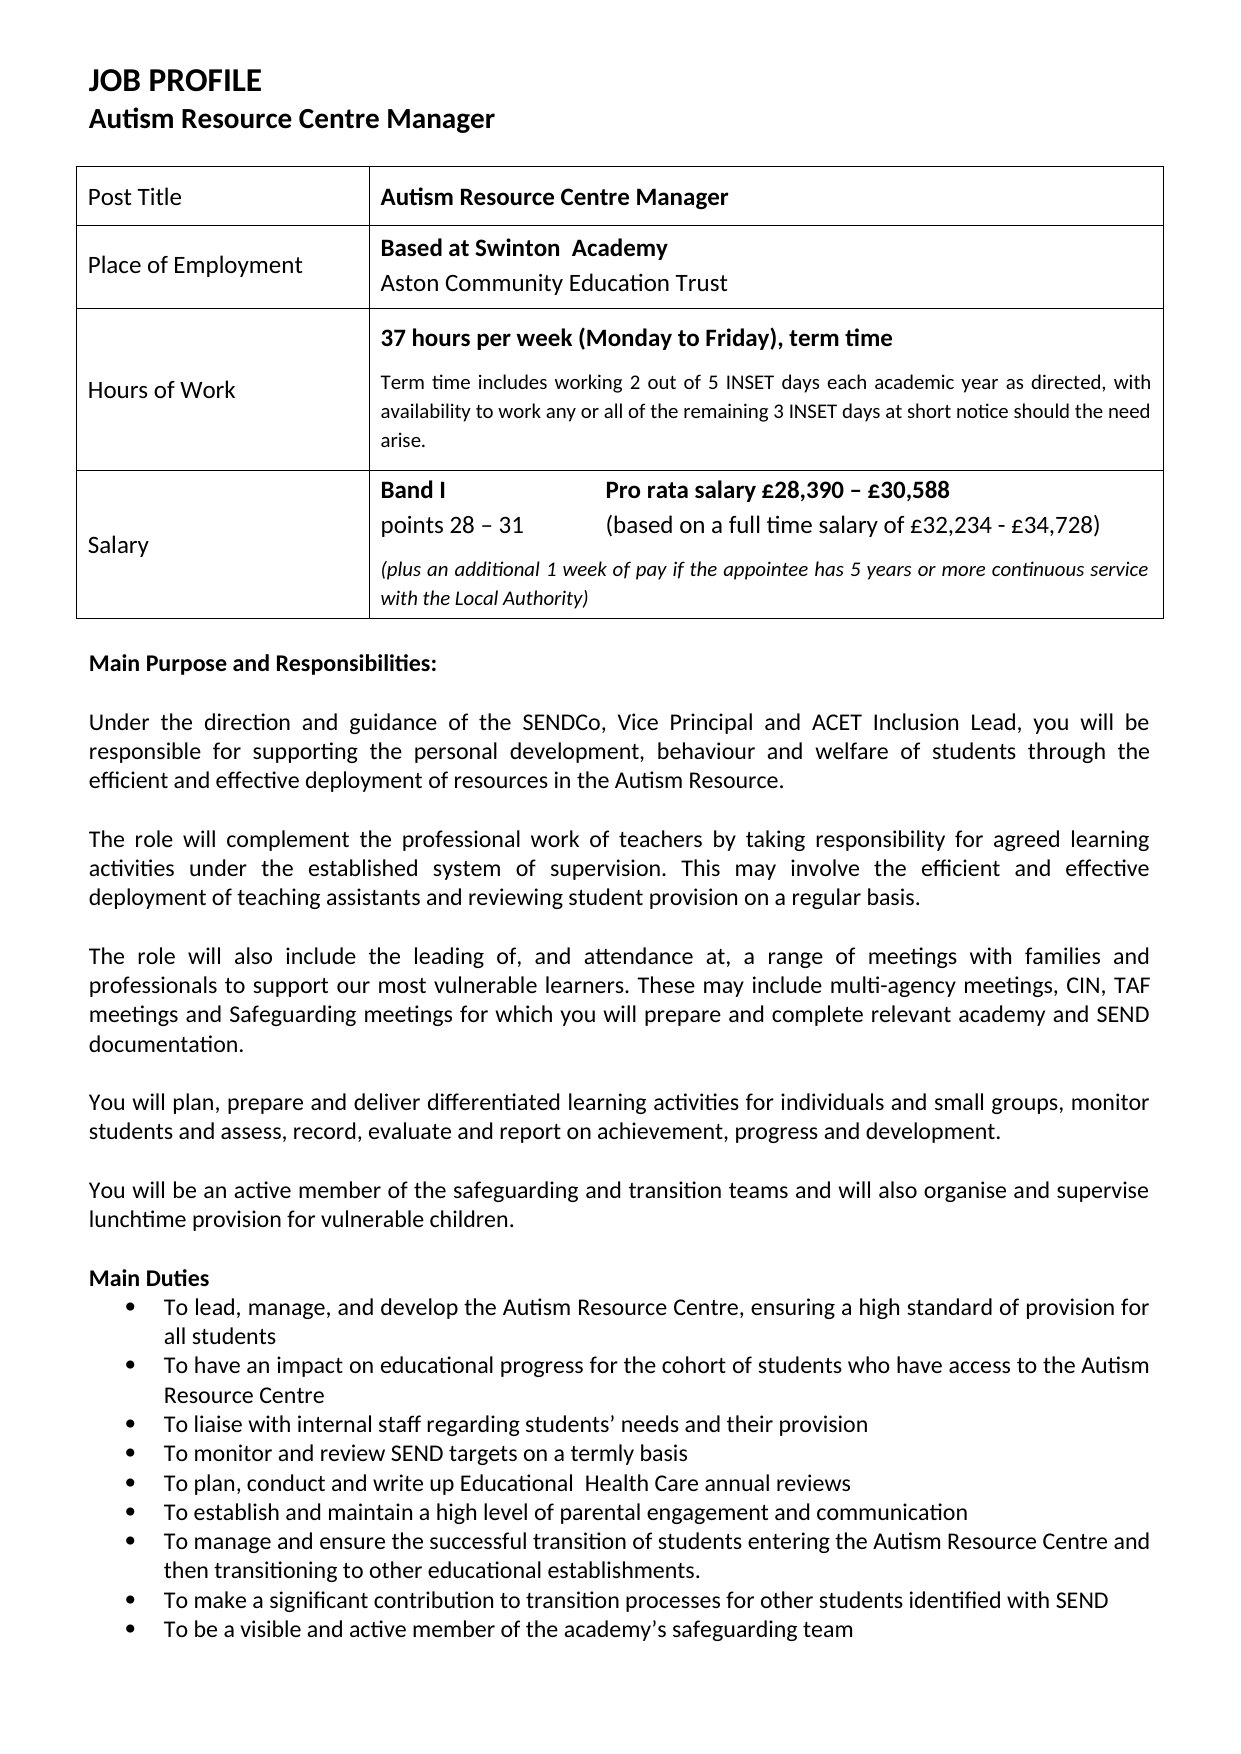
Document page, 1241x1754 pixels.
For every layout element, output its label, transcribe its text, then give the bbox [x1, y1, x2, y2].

table_cell Based at Swinton Academy Aston Community Education Trust [370, 226, 1163, 308]
table_cell 37 hours per week (Monday to Friday), term time Term time includes working 2 out of 5 INSET days each academic year as directed, with availability to work any or all of the remaining 3 INSET days at short notice should the need arise. [370, 309, 1163, 470]
text Job PROFILE [89, 59, 1152, 100]
list To plan, conduct and write up Educational Health Care annual reviews [126, 1468, 1152, 1497]
list To manage and ensure the successful transition of students entering the Autism Resource Centre and then transitioning to other educational establishments. [126, 1526, 1152, 1585]
text Main Purpose and Responsibilities: [89, 648, 1152, 677]
table_header Post Title [77, 167, 369, 225]
table_cell Place of Employment [77, 226, 369, 308]
text Autism Resource Centre Manager [89, 100, 1152, 135]
table_cell Hours of Work [77, 309, 369, 470]
text Main Duties [89, 1263, 1152, 1292]
table_cell Salary [77, 471, 369, 618]
list To make a significant contribution to transition processes for other students identified with SEND [126, 1585, 1152, 1614]
text You will plan, prepare and deliver differentiated learning activities for individuals and small groups, monitor students and assess, record, evaluate and report on achievement, progress and development. [89, 1087, 1152, 1146]
text Under the direction and guidance of the SENDCo, Vice Principal and ACET Inclusion Lead, you will be responsible for supporting the personal development, behaviour and welfare of students through the efficient and effective deployment of resources in the Autism Resource. [89, 707, 1152, 794]
list To establish and maintain a high level of parental engagement and communication [126, 1497, 1152, 1526]
list To liaise with internal staff regarding students’ needs and their provision [126, 1409, 1152, 1438]
text You will be an active member of the safeguarding and transition teams and will also organise and supervise lunchtime provision for vulnerable children. [89, 1175, 1152, 1233]
list To be a visible and active member of the academy’s safeguarding team [126, 1614, 1152, 1643]
table_cell Band I Pro rata salary £28,390 – £30,588 points 28 – 31 (based on a full time salary of £32,234 - £34,728) (plus an additional 1 week of pay if the appointee has 5 years or more continuous service with the Local Authority) [370, 471, 1163, 618]
text The role will complement the professional work of teachers by taking responsibility for agreed learning activities under the established system of supervision. This may involve the efficient and effective deployment of teaching assistants and reviewing student provision on a regular basis. [89, 824, 1152, 912]
list To monitor and review SEND targets on a termly basis [126, 1438, 1152, 1468]
text The role will also include the leading of, and attendance at, a range of meetings with families and professionals to support our most vulnerable learners. These may include multi-agency meetings, CIN, TAF meetings and Safeguarding meetings for which you will prepare and complete relevant academy and SEND documentation. [89, 941, 1152, 1058]
table_header Autism Resource Centre Manager [370, 167, 1163, 225]
list To lead, manage, and develop the Autism Resource Centre, ensuring a high standard of provision for all students [126, 1292, 1152, 1351]
list To have an impact on educational progress for the cohort of students who have access to the Autism Resource Centre [126, 1351, 1152, 1409]
